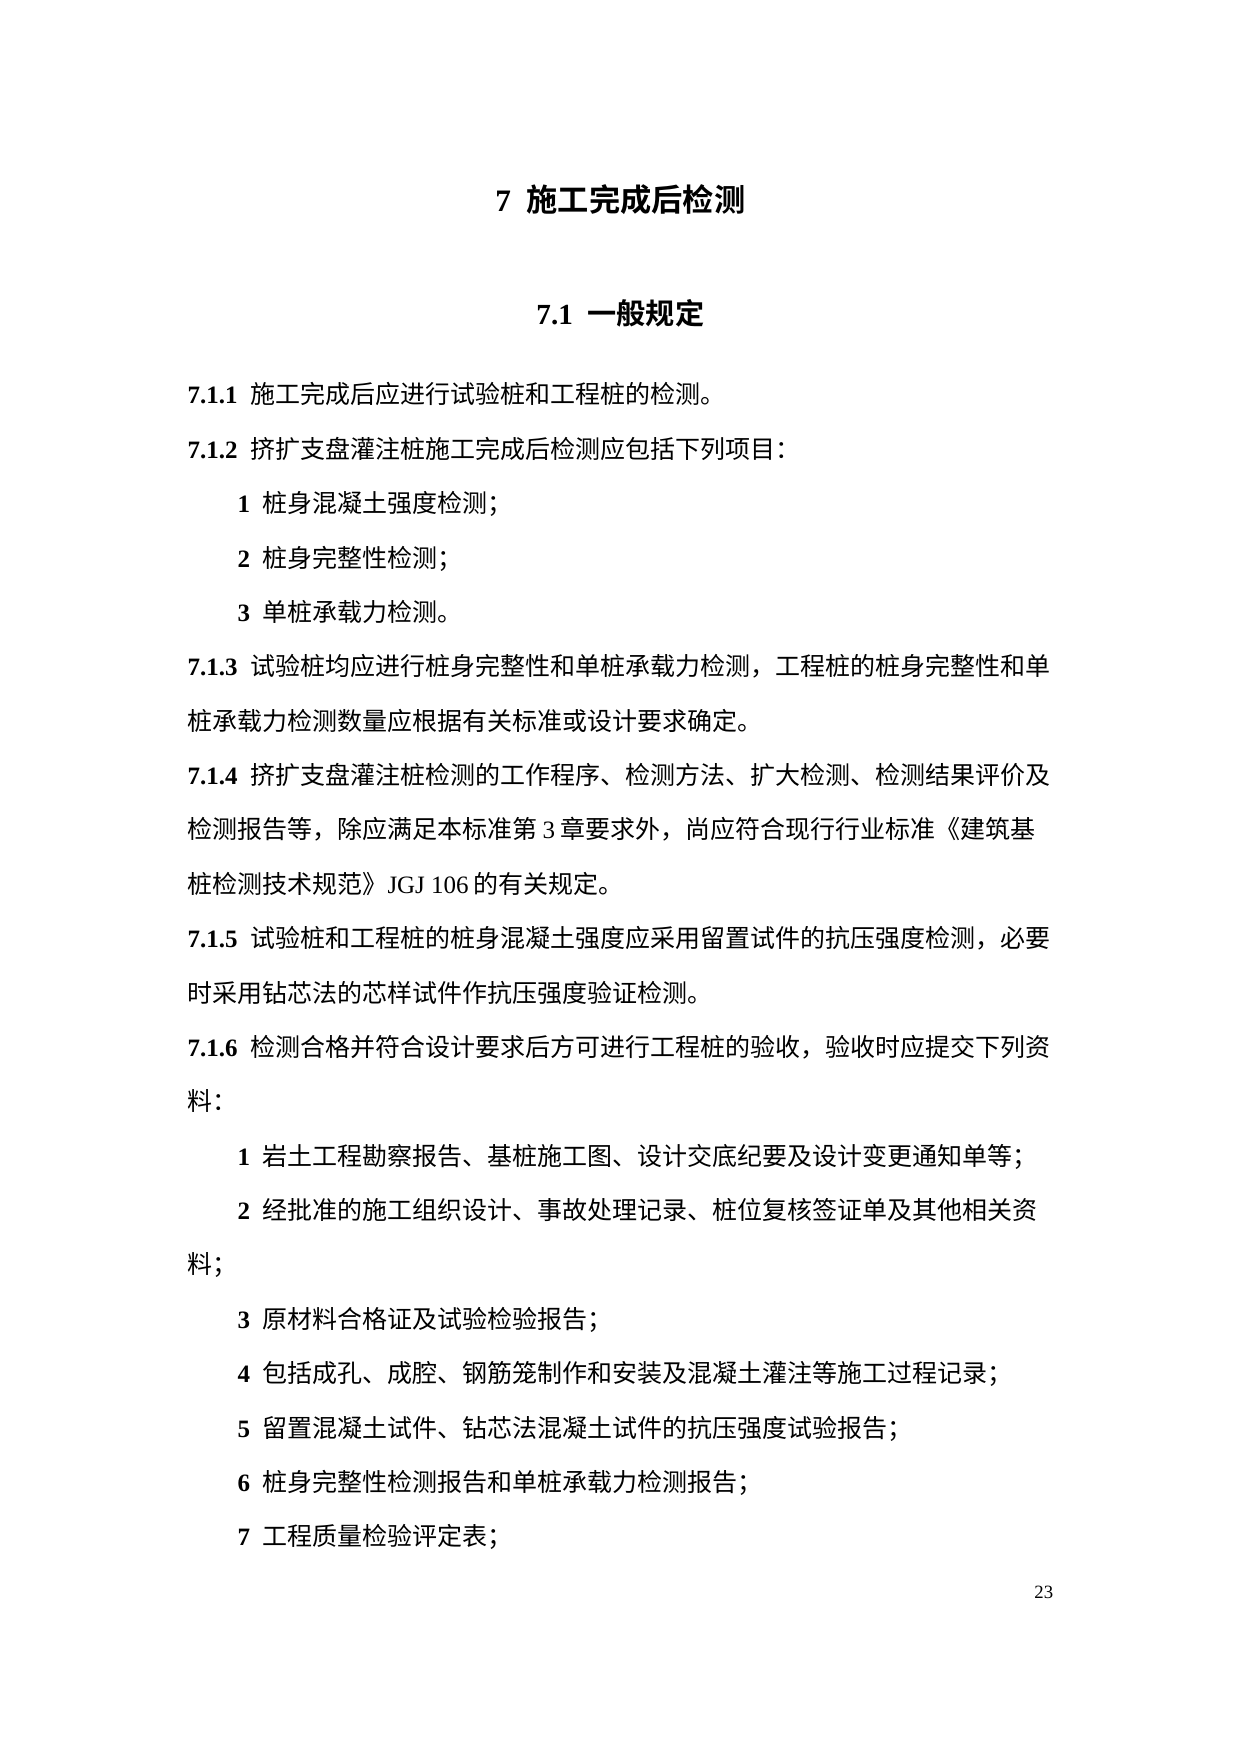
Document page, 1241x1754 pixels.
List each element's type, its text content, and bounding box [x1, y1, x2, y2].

text 7.1.6 检测合格并符合设计要求后方可进行工程桩的验收，验收时应提交下列资料： [187, 1027, 1053, 1118]
subtitle 7.1 一般规定 [187, 290, 1053, 333]
text 7.1.3 试验桩均应进行桩身完整性和单桩承载力检测，工程桩的桩身完整性和单桩承载力检测数量应根据有关标准或设计要求确定。 [187, 647, 1053, 737]
text 7.1.5 试验桩和工程桩的桩身混凝土强度应采用留置试件的抗压强度检测，必要时采用钻芯法的芯样试件作抗压强度验证检测。 [187, 919, 1053, 1009]
text 2 桩身完整性检测； [187, 538, 1053, 574]
subtitle 7 施工完成后检测 [187, 175, 1053, 220]
text 3 单桩承载力检测。 [187, 592, 1053, 629]
text 2 经批准的施工组织设计、事故处理记录、桩位复核签证单及其他相关资料； [187, 1191, 1053, 1281]
text 7.1.1 施工完成后应进行试验桩和工程桩的检测。 [187, 375, 1053, 411]
text 7.1.4 挤扩支盘灌注桩检测的工作程序、检测方法、扩大检测、检测结果评价及检测报告等，除应满足本标准第3章要求外，尚应符合现行行业标准《建筑基桩检测技术规范》JGJ 106的有关规定。 [187, 756, 1053, 901]
text 7.1.2 挤扩支盘灌注桩施工完成后检测应包括下列项目： [187, 429, 1053, 466]
text 1 桩身混凝土强度检测； [187, 484, 1053, 520]
text 7 工程质量检验评定表； [187, 1517, 1053, 1553]
text 3 原材料合格证及试验检验报告； [187, 1299, 1053, 1336]
text 4 包括成孔、成腔、钢筋笼制作和安装及混凝土灌注等施工过程记录； [187, 1354, 1053, 1390]
text 5 留置混凝土试件、钻芯法混凝土试件的抗压强度试验报告； [187, 1408, 1053, 1444]
text 1 岩土工程勘察报告、基桩施工图、设计交底纪要及设计变更通知单等； [187, 1136, 1053, 1172]
text 6 桩身完整性检测报告和单桩承载力检测报告； [187, 1462, 1053, 1499]
